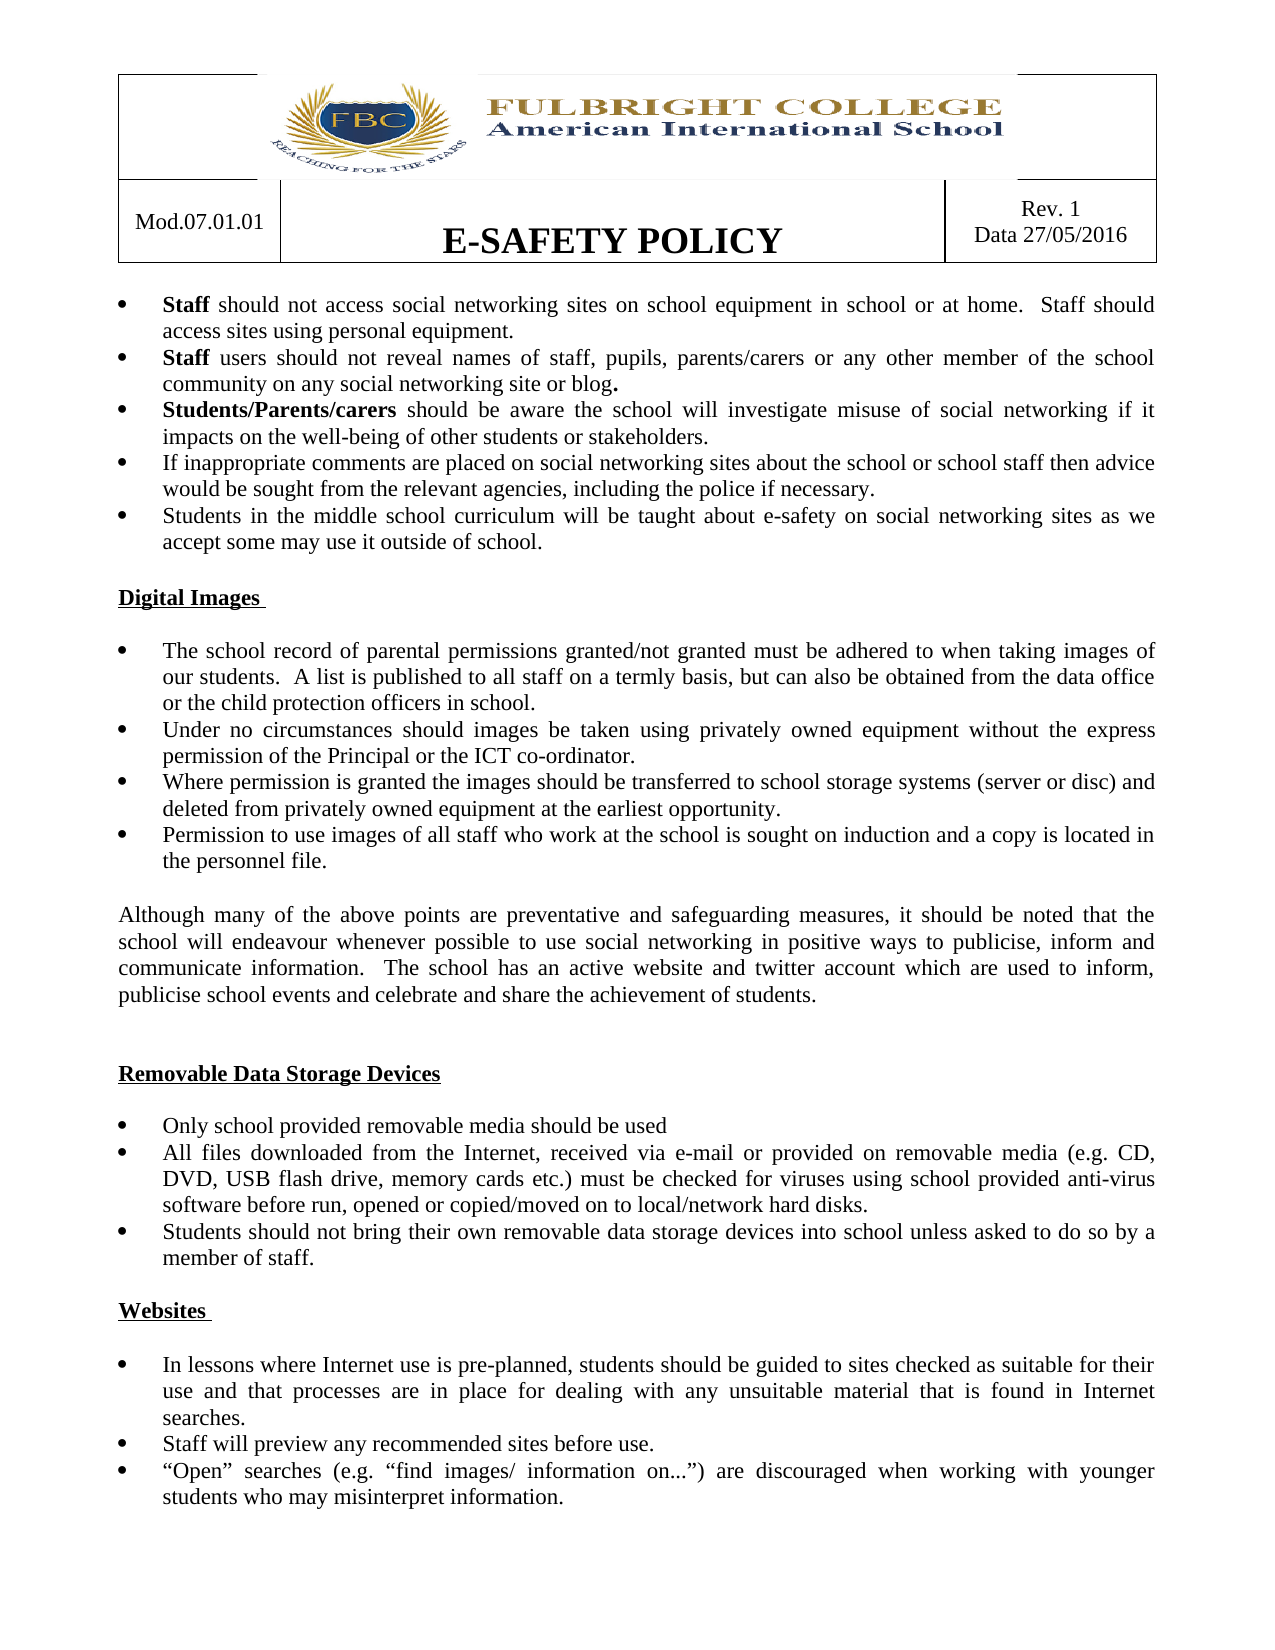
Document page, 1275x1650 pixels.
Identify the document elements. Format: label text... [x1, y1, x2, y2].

list Staff should not access social networking sites on school equipment in school or at home. Staff should access sites using personal equipment. [118, 291, 1157, 344]
list If inappropriate comments are placed on social networking sites about the school or school staff then advice would be sought from the relevant agencies, including the police if necessary. [118, 449, 1157, 502]
list “Open” searches (e.g. “find images/ information on...”) are discouraged when working with younger students who may misinterpret information. [118, 1457, 1157, 1509]
list Staff users should not reveal names of staff, pupils, parents/carers or any other member of the school community on any social networking site or blog. [118, 344, 1157, 396]
list The school record of parental permissions granted/not granted must be adhered to when taking images of our students. A list is published to all staff on a termly basis, but can also be obtained from the data office or the child protection officers in school. [118, 637, 1157, 716]
list Only school provided removable media should be used [118, 1112, 1157, 1139]
list Under no circumstances should images be taken using privately owned equipment without the express permission of the Principal or the ICT co-ordinator. [118, 716, 1157, 768]
text Digital Images [118, 584, 1157, 610]
list Where permission is granted the images should be transferred to school storage systems (server or disc) and deleted from privately owned equipment at the earliest opportunity. [118, 768, 1157, 821]
list All files downloaded from the Internet, received via e-mail or provided on removable media (e.g. CD, DVD, USB flash drive, memory cards etc.) must be checked for viruses using school provided anti-virus software before run, opened or copied/moved on to local/network hard disks. [118, 1139, 1157, 1218]
list Students in the middle school curriculum will be taught about e-safety on social networking sites as we accept some may use it outside of school. [118, 502, 1157, 554]
text Although many of the above points are preventative and safeguarding measures, it should be noted that the school will endeavour whenever possible to use social networking in positive ways to publicise, inform and communicate information. The school has an active website and twitter account which are used to inform, publicise school events and celebrate and share the achievement of students. [118, 902, 1157, 1007]
text Websites [118, 1297, 1157, 1323]
list Permission to use images of all staff who work at the school is sought on induction and a copy is located in the personnel file. [118, 821, 1157, 874]
list Students should not bring their own removable data storage devices into school unless asked to do so by a member of staff. [118, 1218, 1157, 1271]
picture [257, 74, 1018, 180]
text Removable Data Storage Devices [118, 1060, 1157, 1086]
list In lessons where Internet use is pre-planned, students should be guided to sites checked as suitable for their use and that processes are in place for dealing with any unsuitable material that is found in Internet searches. [118, 1351, 1157, 1430]
list Students/Parents/carers should be aware the school will investigate misuse of social networking if it impacts on the well-being of other students or stakeholders. [118, 396, 1157, 449]
list Staff will preview any recommended sites before use. [118, 1430, 1157, 1457]
